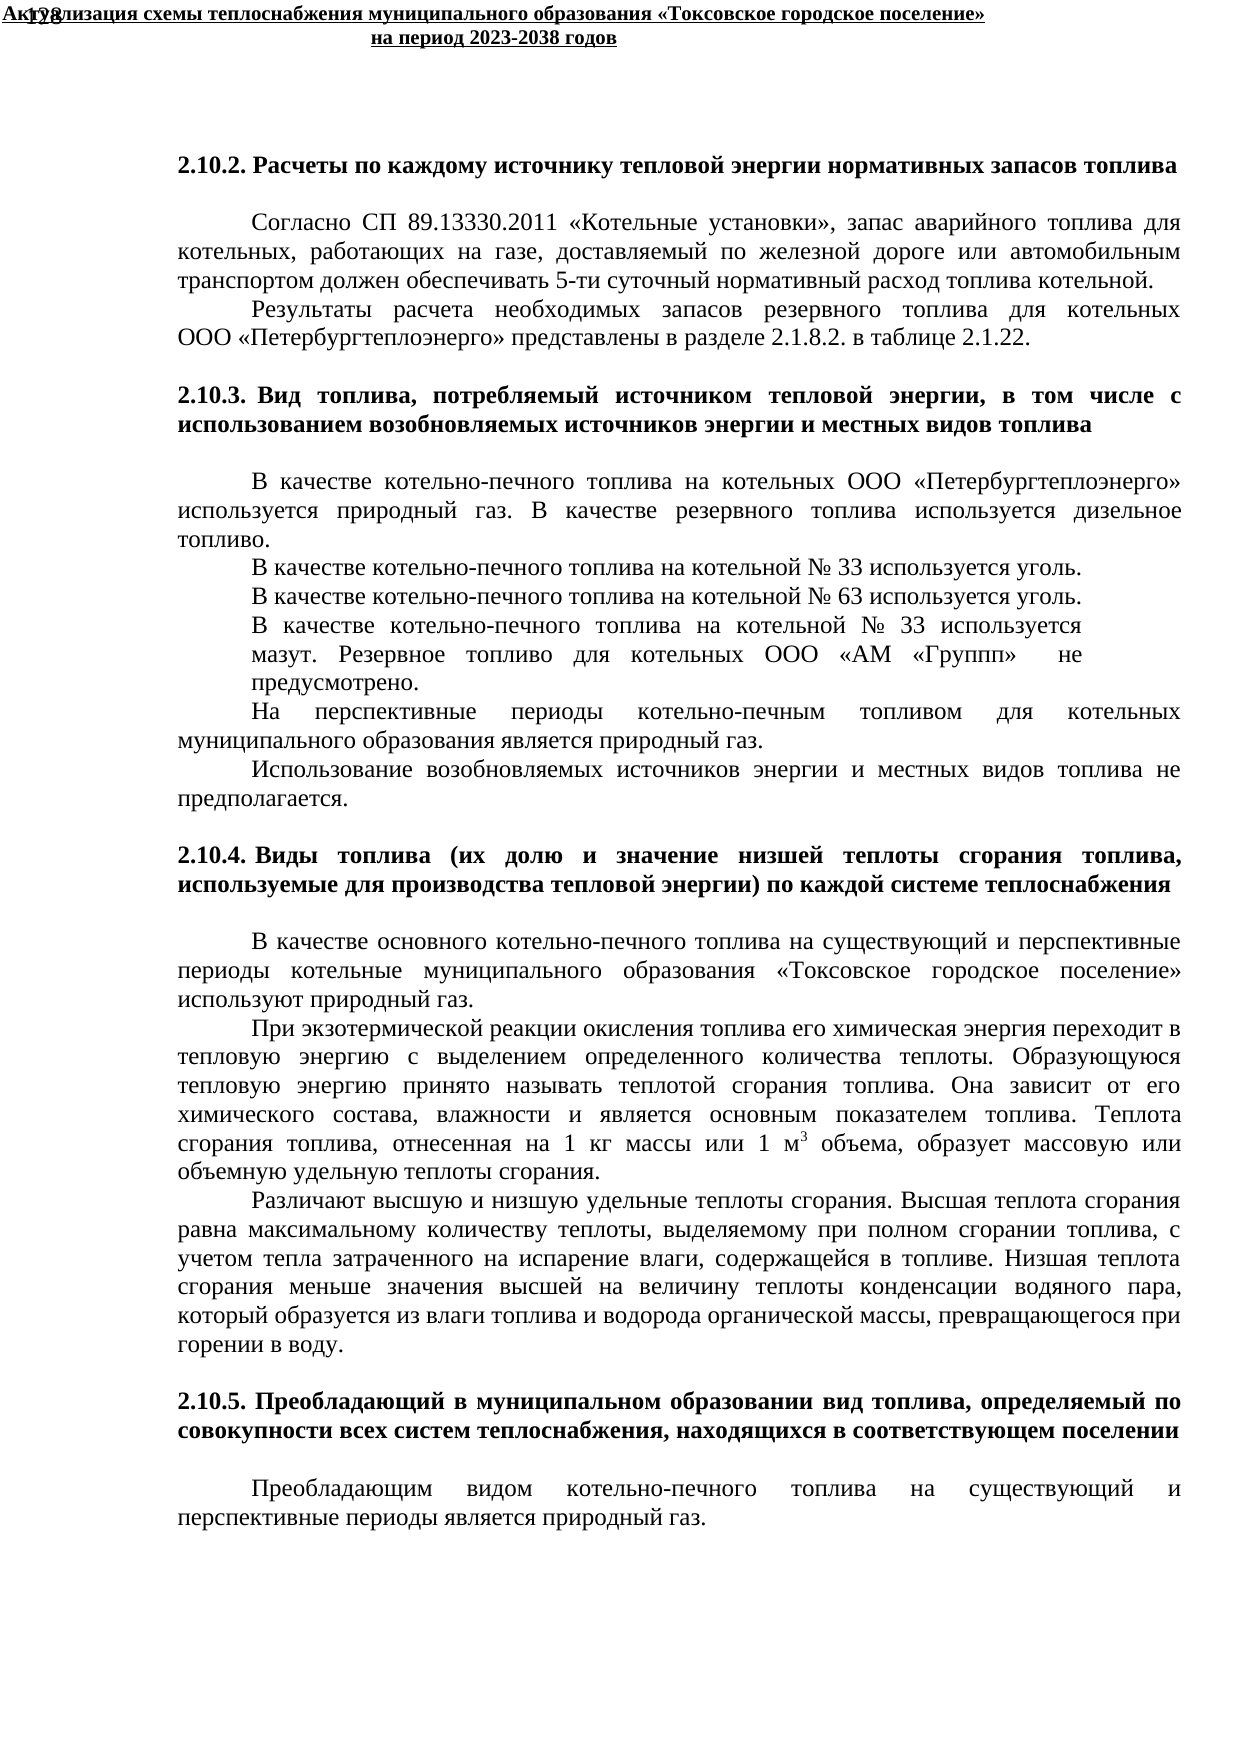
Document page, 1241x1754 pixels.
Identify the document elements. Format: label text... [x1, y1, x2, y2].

text Согласно СП 89.13330.2011 «Котельные установки», запас аварийного топлива для котельных, работающих на газе, доставляемый по железной дороге или автомобильным транспортом должен обеспечивать 5-ти суточный нормативный расход топлива котельной. [177, 207, 1181, 294]
text На перспективные периоды котельно-печным топливом для котельных муниципального образования является природный газ. [177, 696, 1182, 754]
text При экзотермической реакции окисления топлива его химическая энергия переходит в тепловую энергию с выделением определенного количества теплоты. Образующуюся тепловую энергию принято называть теплотой сгорания топлива. Она зависит от его химического состава, влажности и является основным показателем топлива. Теплота сгорания топлива, отнесенная на 1 кг массы или 1 м3 объема, образует массовую или объемную удельную теплоты сгорания. [177, 1013, 1182, 1185]
text Преобладающим видом котельно-печного топлива на существующий и перспективные периоды является природный газ. [177, 1473, 1182, 1530]
text Использование возобновляемых источников энергии и местных видов топлива не предполагается. [177, 754, 1181, 811]
text В качестве котельно-печного топлива на котельной № 33 используется уголь. В качестве котельно-печного топлива на котельной № 63 используется уголь. В качестве котельно-печного топлива на котельной № 33 используется мазут. Резервное топливо для котельных ООО «АМ «Группп» не предусмотрено. [251, 552, 1083, 696]
subtitle Преобладающий в муниципальном образовании вид топлива, определяемый по совокупности всех систем теплоснабжения, находящихся в соответствующем поселении [177, 1386, 1182, 1444]
subtitle Виды топлива (их долю и значение низшей теплоты сгорания топлива, используемые для производства тепловой энергии) по каждой системе теплоснабжения [177, 840, 1182, 898]
subtitle Вид топлива, потребляемый источником тепловой энергии, в том числе с использованием возобновляемых источников энергии и местных видов топлива [177, 380, 1181, 437]
subtitle Расчеты по каждому источнику тепловой энергии нормативных запасов топлива [177, 150, 1194, 179]
text Результаты расчета необходимых запасов резервного топлива для котельных ООО «Петербургтеплоэнерго» представлены в разделе 2.1.8.2. в таблице 2.1.22. [177, 294, 1181, 351]
text Различают высшую и низшую удельные теплоты сгорания. Высшая теплота сгорания равна максимальному количеству теплоты, выделяемому при полном сгорании топлива, с учетом тепла затраченного на испарение влаги, содержащейся в топливе. Низшая теплота сгорания меньше значения высшей на величину теплоты конденсации водяного пара, который образуется из влаги топлива и водорода органической массы, превращающегося при горении в воду. [177, 1185, 1182, 1358]
text В качестве основного котельно-печного топлива на существующий и перспективные периоды котельные муниципального образования «Токсовское городское поселение» используют природный газ. [177, 926, 1182, 1013]
